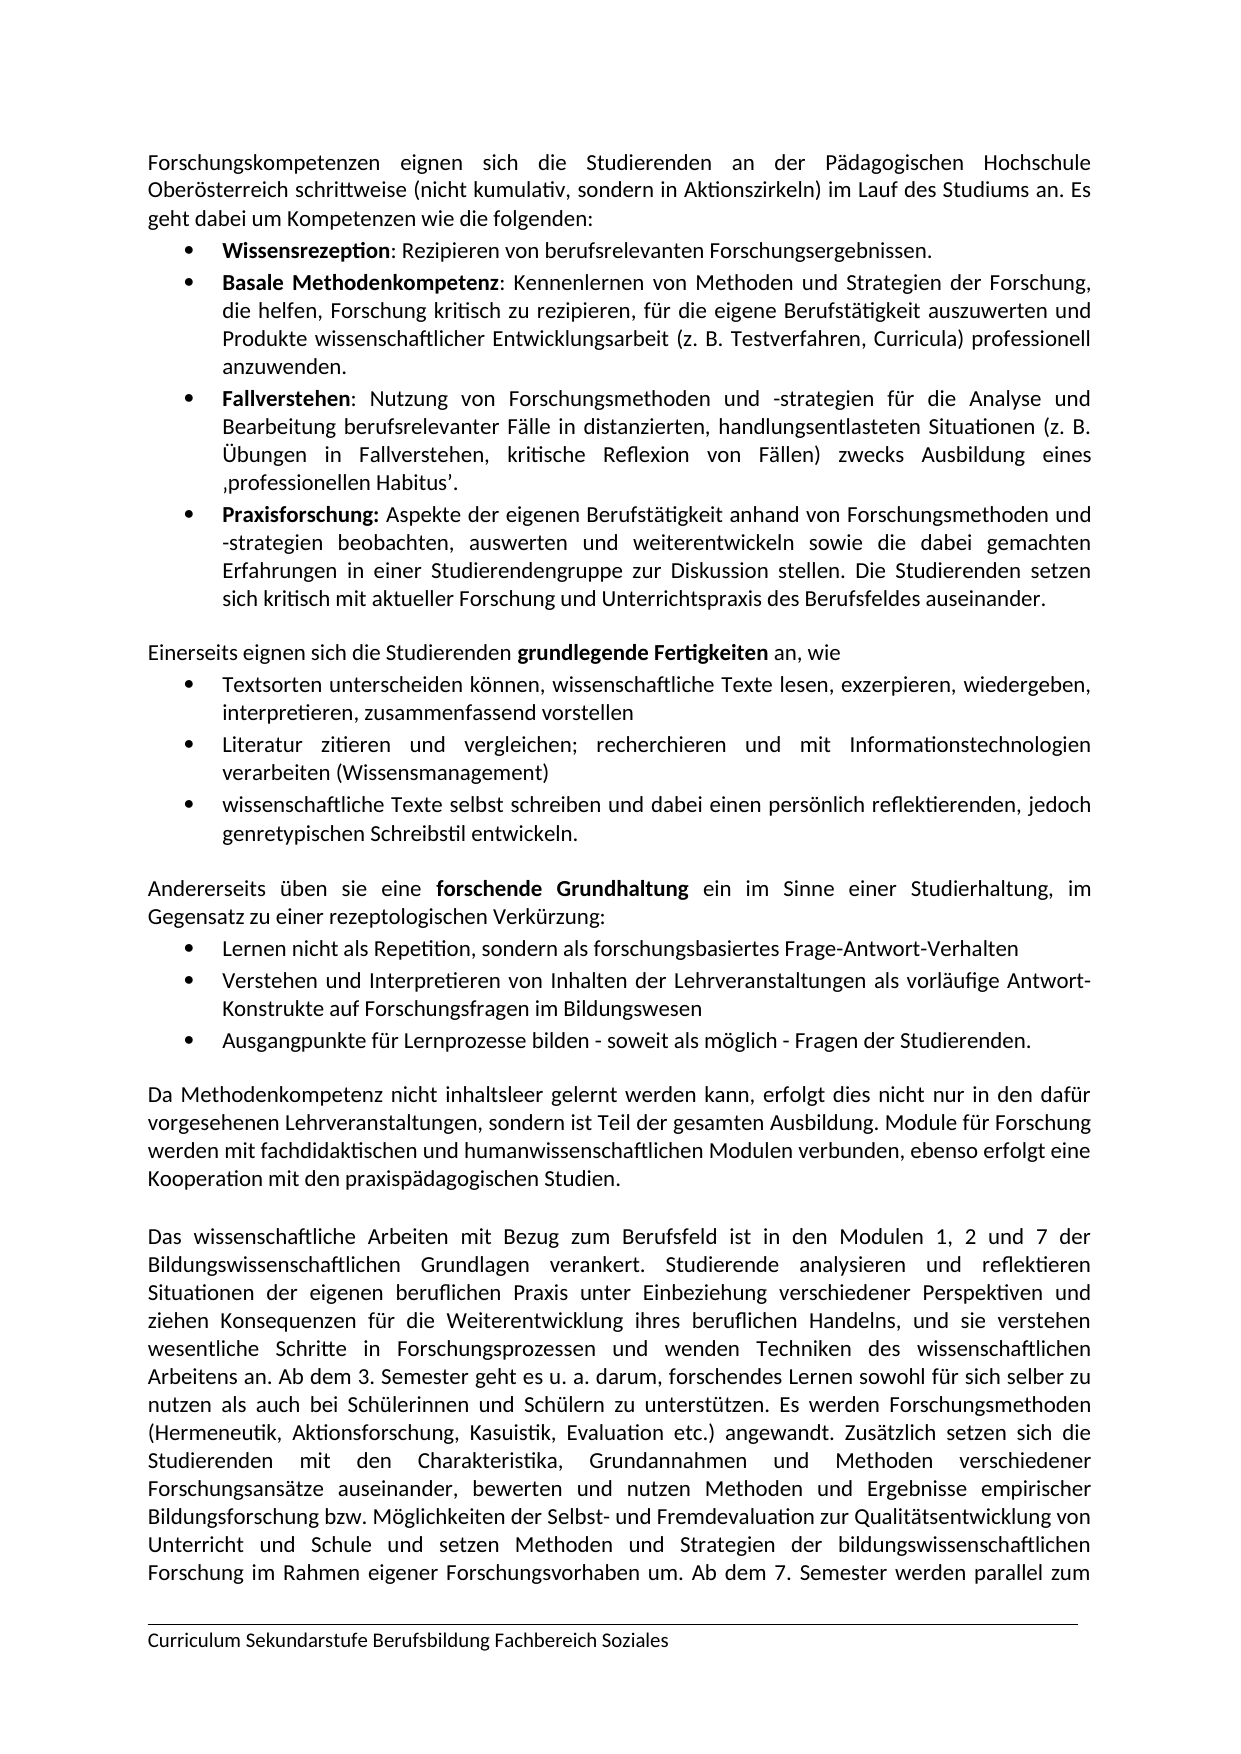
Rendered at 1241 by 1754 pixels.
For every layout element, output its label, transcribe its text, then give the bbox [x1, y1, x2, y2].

text Da Methodenkompetenz nicht inhaltsleer gelernt werden kann, erfolgt dies nicht nur in den dafür vorgesehenen Lehrveranstaltungen, sondern ist Teil der gesamten Ausbildung. Module für Forschung werden mit fachdidaktischen und humanwissenschaftlichen Modulen verbunden, ebenso erfolgt eine Kooperation mit den praxispädagogischen Studien. [148, 1080, 1093, 1192]
text Andererseits üben sie eine forschende Grundhaltung ein im Sinne einer Studierhaltung, im Gegensatz zu einer rezeptologischen Verkürzung: [148, 874, 1093, 930]
text Forschungskompetenzen eignen sich die Studierenden an der Pädagogischen Hochschule Oberösterreich schrittweise (nicht kumulativ, sondern in Aktionszirkeln) im Lauf des Studiums an. Es geht dabei um Kompetenzen wie die folgenden: [148, 148, 1093, 232]
list Textsorten unterscheiden können, wissenschaftliche Texte lesen, exzerpieren, wiedergeben, interpretieren, zusammenfassend vorstellen [185, 670, 1093, 726]
list Literatur zitieren und vergleichen; recherchieren und mit Informationstechnologien verarbeiten (Wissensmanagement) [185, 730, 1093, 786]
text Einerseits eignen sich die Studierenden grundlegende Fertigkeiten an, wie [148, 638, 1093, 666]
list Fallverstehen: Nutzung von Forschungsmethoden und -strategien für die Analyse und Bearbeitung berufsrelevanter Fälle in distanzierten, handlungsentlasteten Situationen (z. B. Übungen in Fallverstehen, kritische Reflexion von Fällen) zwecks Ausbildung eines ‚professionellen Habitus’. [185, 384, 1093, 496]
list wissenschaftliche Texte selbst schreiben und dabei einen persönlich reflektierenden, jedoch genretypischen Schreibstil entwickeln. [185, 791, 1093, 847]
list Praxisforschung: Aspekte der eigenen Berufstätigkeit anhand von Forschungsmethoden und -strategien beobachten, auswerten und weiterentwickeln sowie die dabei gemachten Erfahrungen in einer Studierendengruppe zur Diskussion stellen. Die Studierenden setzen sich kritisch mit aktueller Forschung und Unterrichtspraxis des Berufsfeldes auseinander. [185, 501, 1093, 613]
list Lernen nicht als Repetition, sondern als forschungsbasiertes Frage-Antwort-Verhalten [185, 934, 1093, 962]
list Verstehen und Interpretieren von Inhalten der Lehrveranstaltungen als vorläufige Antwort-Konstrukte auf Forschungsfragen im Bildungswesen [185, 966, 1093, 1022]
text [148, 1222, 1093, 1586]
list Ausgangpunkte für Lernprozesse bilden - soweit als möglich - Fragen der Studierenden. [185, 1027, 1093, 1055]
list Wissensrezeption: Rezipieren von berufsrelevanten Forschungsergebnissen. [185, 236, 1093, 264]
list Basale Methodenkompetenz: Kennenlernen von Methoden und Strategien der Forschung, die helfen, Forschung kritisch zu rezipieren, für die eigene Berufstätigkeit auszuwerten und Produkte wissenschaftlicher Entwicklungsarbeit (z. B. Testverfahren, Curricula) professionell anzuwenden. [185, 268, 1093, 380]
